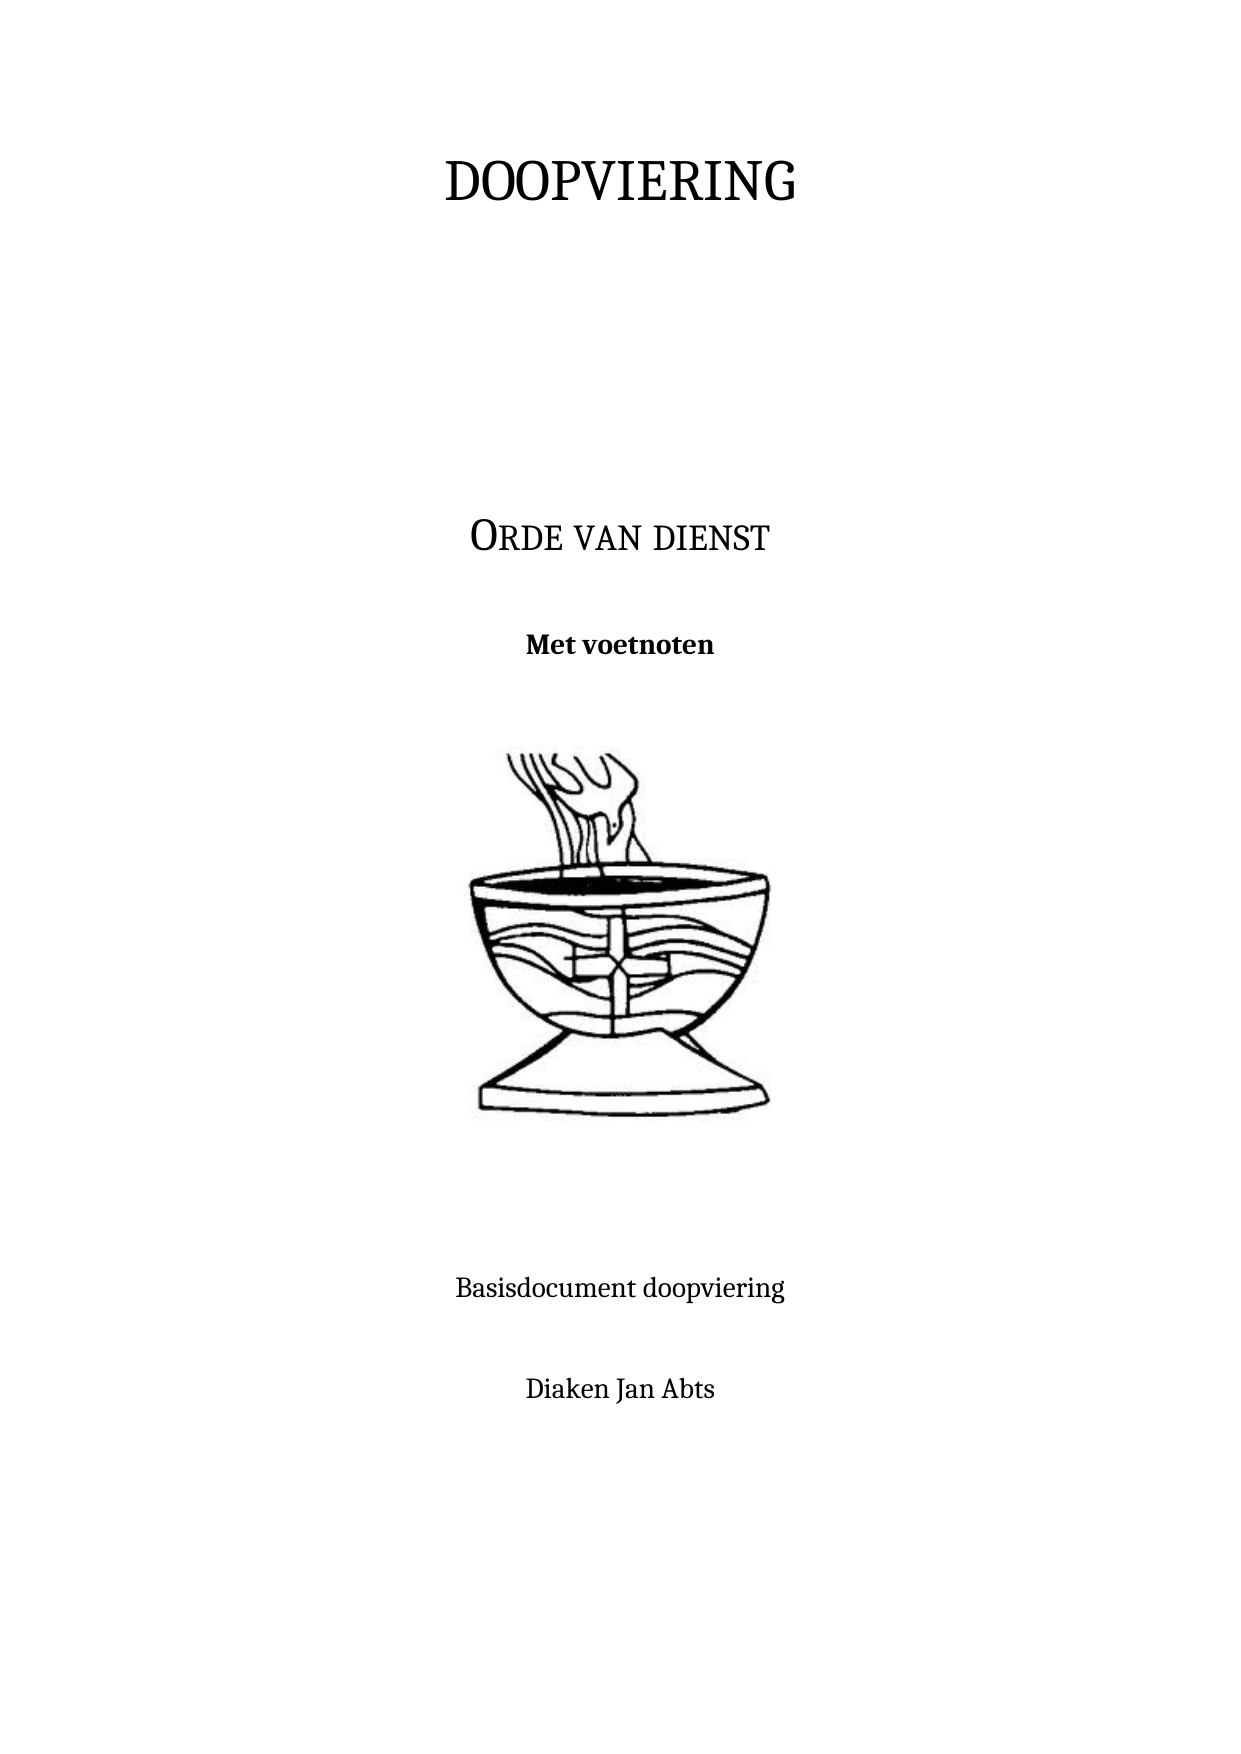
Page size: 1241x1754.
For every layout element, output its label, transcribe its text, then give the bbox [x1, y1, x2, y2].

text Met voetnoten [148, 628, 1093, 662]
text Diaken Jan Abts [148, 1372, 1093, 1406]
text Basisdocument doopviering [148, 1271, 1093, 1305]
text DOOPVIERING [148, 148, 1093, 215]
text Orde van dienst [148, 509, 1093, 562]
picture [458, 746, 782, 1128]
